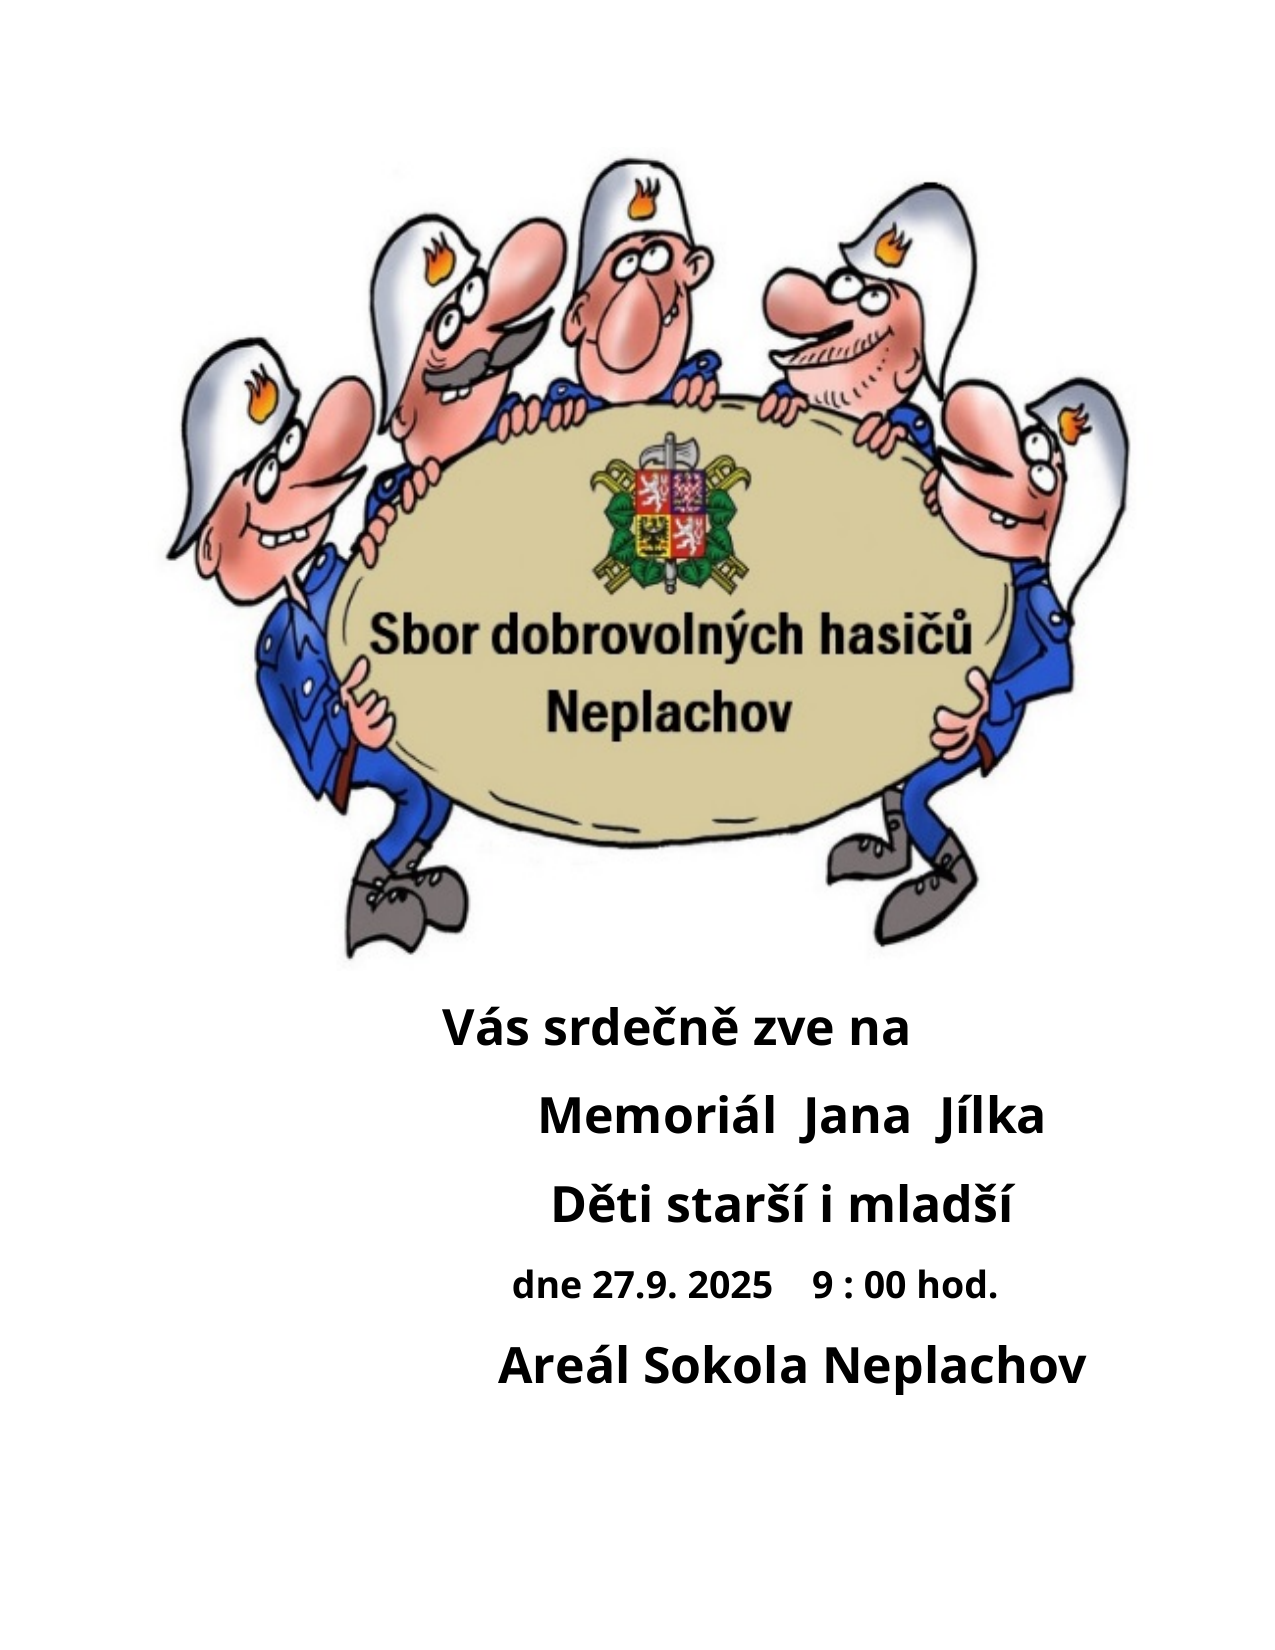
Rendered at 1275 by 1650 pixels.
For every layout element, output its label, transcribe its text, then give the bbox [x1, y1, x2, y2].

text dne 27.9. 2025 9 : 00 hod. [148, 1258, 1127, 1309]
text Memoriál Jana Jílka [148, 1081, 1127, 1149]
text Děti starší i mladší [148, 1169, 1127, 1238]
text Areál Sokola Neplachov [148, 1330, 1127, 1398]
text Vás srdečně zve na [369, 992, 1127, 1060]
picture [147, 147, 1155, 971]
